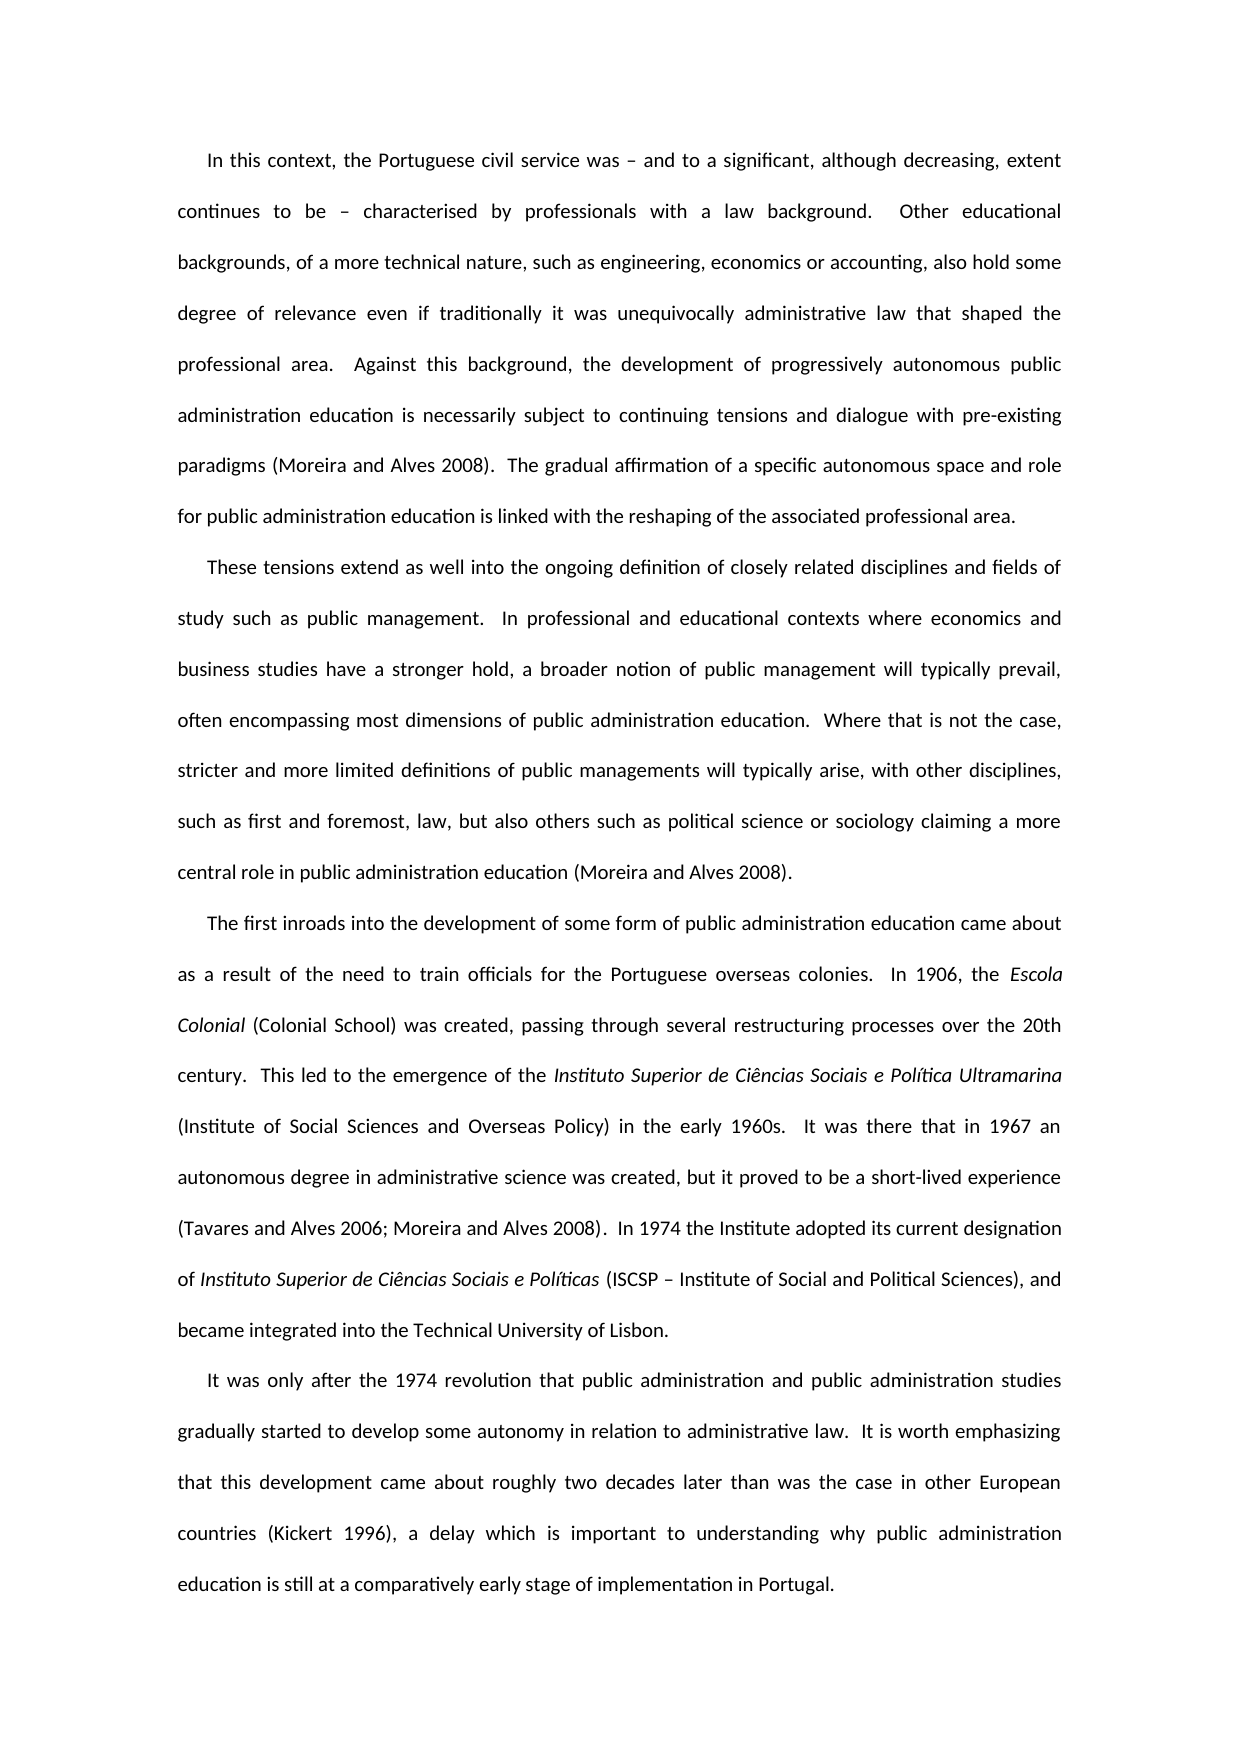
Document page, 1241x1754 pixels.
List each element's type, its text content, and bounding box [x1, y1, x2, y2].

text The first inroads into the development of some form of public administration education came about as a result of the need to train officials for the Portuguese overseas colonies. In 1906, the Escola Colonial (Colonial School) was created, passing through several restructuring processes over the 20th century. This led to the emergence of the Instituto Superior de Ciências Sociais e Política Ultramarina (Institute of Social Sciences and Overseas Policy) in the early 1960s. It was there that in 1967 an autonomous degree in administrative science was created, but it proved to be a short-lived experience (Tavares and Alves 2006; Moreira and Alves 2008). In 1974 the Institute adopted its current designation of Instituto Superior de Ciências Sociais e Políticas (ISCSP – Institute of Social and Political Sciences), and became integrated into the Technical University of Lisbon. [177, 910, 1063, 1342]
text In this context, the Portuguese civil service was – and to a significant, although decreasing, extent continues to be – characterised by professionals with a law background. Other educational backgrounds, of a more technical nature, such as engineering, economics or accounting, also hold some degree of relevance even if traditionally it was unequivocally administrative law that shaped the professional area. Against this background, the development of progressively autonomous public administration education is necessarily subject to continuing tensions and dialogue with pre-existing paradigms (Moreira and Alves 2008). The gradual affirmation of a specific autonomous space and role for public administration education is linked with the reshaping of the associated professional area. [177, 148, 1063, 529]
text These tensions extend as well into the ongoing definition of closely related disciplines and fields of study such as public management. In professional and educational contexts where economics and business studies have a stronger hold, a broader notion of public management will typically prevail, often encompassing most dimensions of public administration education. Where that is not the case, stricter and more limited definitions of public managements will typically arise, with other disciplines, such as first and foremost, law, but also others such as political science or sociology claiming a more central role in public administration education (Moreira and Alves 2008). [177, 554, 1063, 885]
text It was only after the 1974 revolution that public administration and public administration studies gradually started to develop some autonomy in relation to administrative law. It is worth emphasizing that this development came about roughly two decades later than was the case in other European countries (Kickert 1996), a delay which is important to understanding why public administration education is still at a comparatively early stage of implementation in Portugal. [177, 1368, 1063, 1596]
